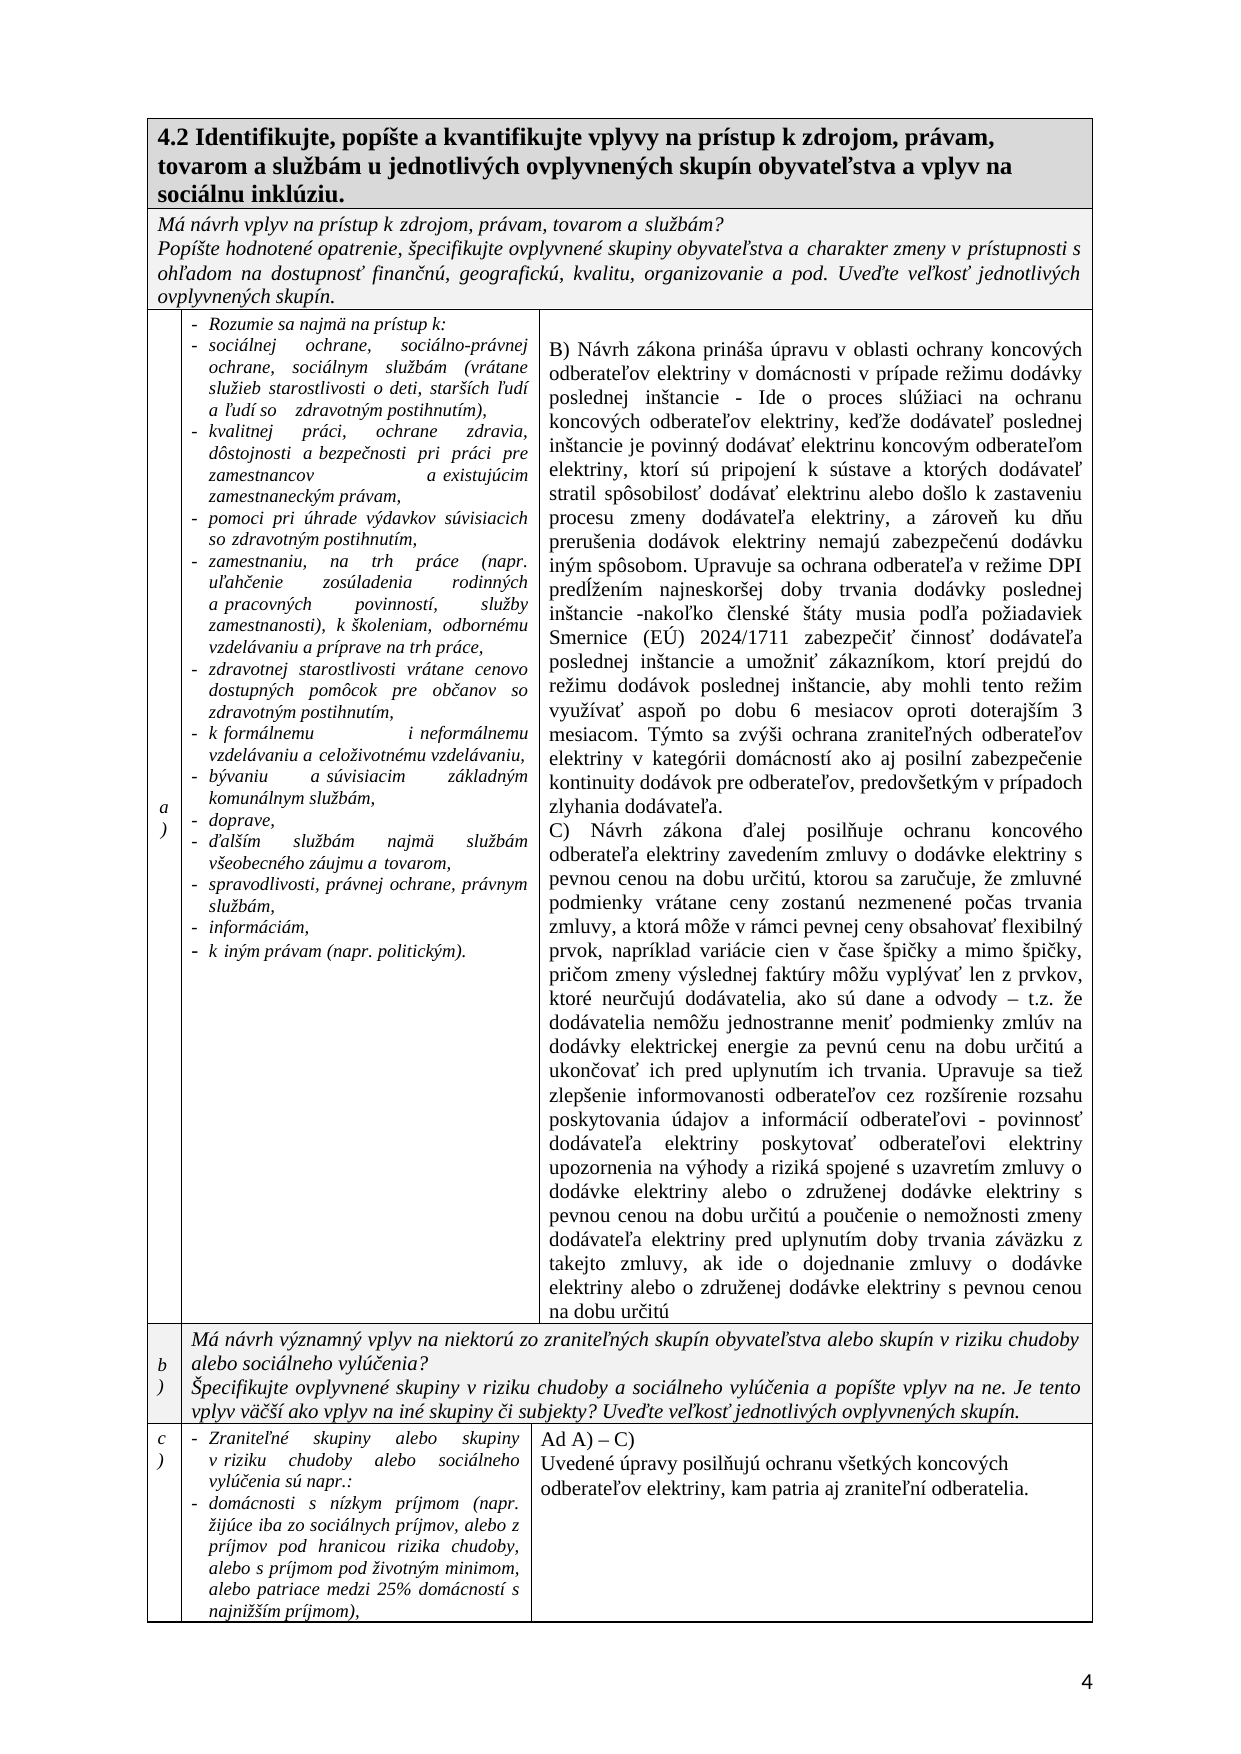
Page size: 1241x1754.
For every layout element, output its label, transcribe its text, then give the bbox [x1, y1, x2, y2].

table_cell c) [148, 1424, 181, 1621]
table_cell Má návrh významný vplyv na niektorú zo zraniteľných skupín obyvateľstva alebo skupín v riziku chudoby alebo sociálneho vylúčenia? Špecifikujte ovplyvnené skupiny v riziku chudoby a sociálneho vylúčenia a popíšte vplyv na ne. Je tento vplyv väčší ako vplyv na iné skupiny či subjekty? Uveďte veľkosť jednotlivých ovplyvnených skupín. [182, 1324, 1092, 1423]
table_cell B) Návrh zákona prináša úpravu v oblasti ochrany koncových odberateľov elektriny v domácnosti v prípade režimu dodávky poslednej inštancie - Ide o proces slúžiaci na ochranu koncových odberateľov elektriny, keďže dodávateľ poslednej inštancie je povinný dodávať elektrinu koncovým odberateľom elektriny, ktorí sú pripojení k sústave a ktorých dodávateľ stratil spôsobilosť dodávať elektrinu alebo došlo k zastaveniu procesu zmeny dodávateľa elektriny, a zároveň ku dňu prerušenia dodávok elektriny nemajú zabezpečenú dodávku iným spôsobom. Upravuje sa ochrana odberateľa v režime DPI predĺžením najneskoršej doby trvania dodávky poslednej inštancie -nakoľko členské štáty musia podľa požiadaviek Smernice (EÚ) 2024/1711 zabezpečiť činnosť dodávateľa poslednej inštancie a umožniť zákazníkom, ktorí prejdú do režimu dodávok poslednej inštancie, aby mohli tento režim využívať aspoň po dobu 6 mesiacov oproti doterajším 3 mesiacom. Týmto sa zvýši ochrana zraniteľných odberateľov elektriny v kategórii domácností ako aj posilní zabezpečenie kontinuity dodávok pre odberateľov, predovšetkým v prípadoch zlyhania dodávateľa. C) Návrh zákona ďalej posilňuje ochranu koncového odberateľa elektriny zavedením zmluvy o dodávke elektriny s pevnou cenou na dobu určitú, ktorou sa zaručuje, že zmluvné podmienky vrátane ceny zostanú nezmenené počas trvania zmluvy, a ktorá môže v rámci pevnej ceny obsahovať flexibilný prvok, napríklad variácie cien v čase špičky a mimo špičky, pričom zmeny výslednej faktúry môžu vyplývať len z prvkov, ktoré neurčujú dodávatelia, ako sú dane a odvody – t.z. že dodávatelia nemôžu jednostranne meniť podmienky zmlúv na dodávky elektrickej energie za pevnú cenu na dobu určitú a ukončovať ich pred uplynutím ich trvania. Upravuje sa tiež zlepšenie informovanosti odberateľov cez rozšírenie rozsahu poskytovania údajov a informácií odberateľovi - povinnosť dodávateľa elektriny poskytovať odberateľovi elektriny upozornenia na výhody a riziká spojené s uzavretím zmluvy o dodávke elektriny alebo o združenej dodávke elektriny s pevnou cenou na dobu určitú a poučenie o nemožnosti zmeny dodávateľa elektriny pred uplynutím doby trvania záväzku z takejto zmluvy, ak ide o dojednanie zmluvy o dodávke elektriny alebo o združenej dodávke elektriny s pevnou cenou na dobu určitú [540, 310, 1092, 1323]
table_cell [532, 1424, 1092, 1621]
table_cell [182, 1424, 531, 1621]
table_cell Má návrh vplyv na prístup k zdrojom, právam, tovarom a službám? Popíšte hodnotené opatrenie, špecifikujte ovplyvnené skupiny obyvateľstva a charakter zmeny v prístupnosti s ohľadom na dostupnosť finančnú, geografickú, kvalitu, organizovanie a pod. Uveďte veľkosť jednotlivých ovplyvnených skupín. [148, 209, 1092, 308]
table_cell a) [148, 310, 181, 1323]
table_cell Rozumie sa najmä na prístup k: sociálnej ochrane, sociálno-právnej ochrane, sociálnym službám (vrátane služieb starostlivosti o deti, starších ľudí a ľudí so zdravotným postihnutím), kvalitnej práci, ochrane zdravia, dôstojnosti a bezpečnosti pri práci pre zamestnancov a existujúcim zamestnaneckým právam, pomoci pri úhrade výdavkov súvisiacich so zdravotným postihnutím, zamestnaniu, na trh práce (napr. uľahčenie zosúladenia rodinných a pracovných povinností, služby zamestnanosti), k školeniam, odbornému vzdelávaniu a príprave na trh práce, zdravotnej starostlivosti vrátane cenovo dostupných pomôcok pre občanov so zdravotným postihnutím, k formálnemu i neformálnemu vzdelávaniu a celoživotnému vzdelávaniu, bývaniu a súvisiacim základným komunálnym službám, doprave, ďalším službám najmä službám všeobecného záujmu a tovarom, spravodlivosti, právnej ochrane, právnym službám, informáciám, k iným právam (napr. politickým). [182, 310, 539, 1323]
table_header 4.2 Identifikujte, popíšte a kvantifikujte vplyvy na prístup k zdrojom, právam, tovarom a službám u jednotlivých ovplyvnených skupín obyvateľstva a vplyv na sociálnu inklúziu. [148, 119, 1092, 208]
table_cell b) [148, 1324, 181, 1423]
